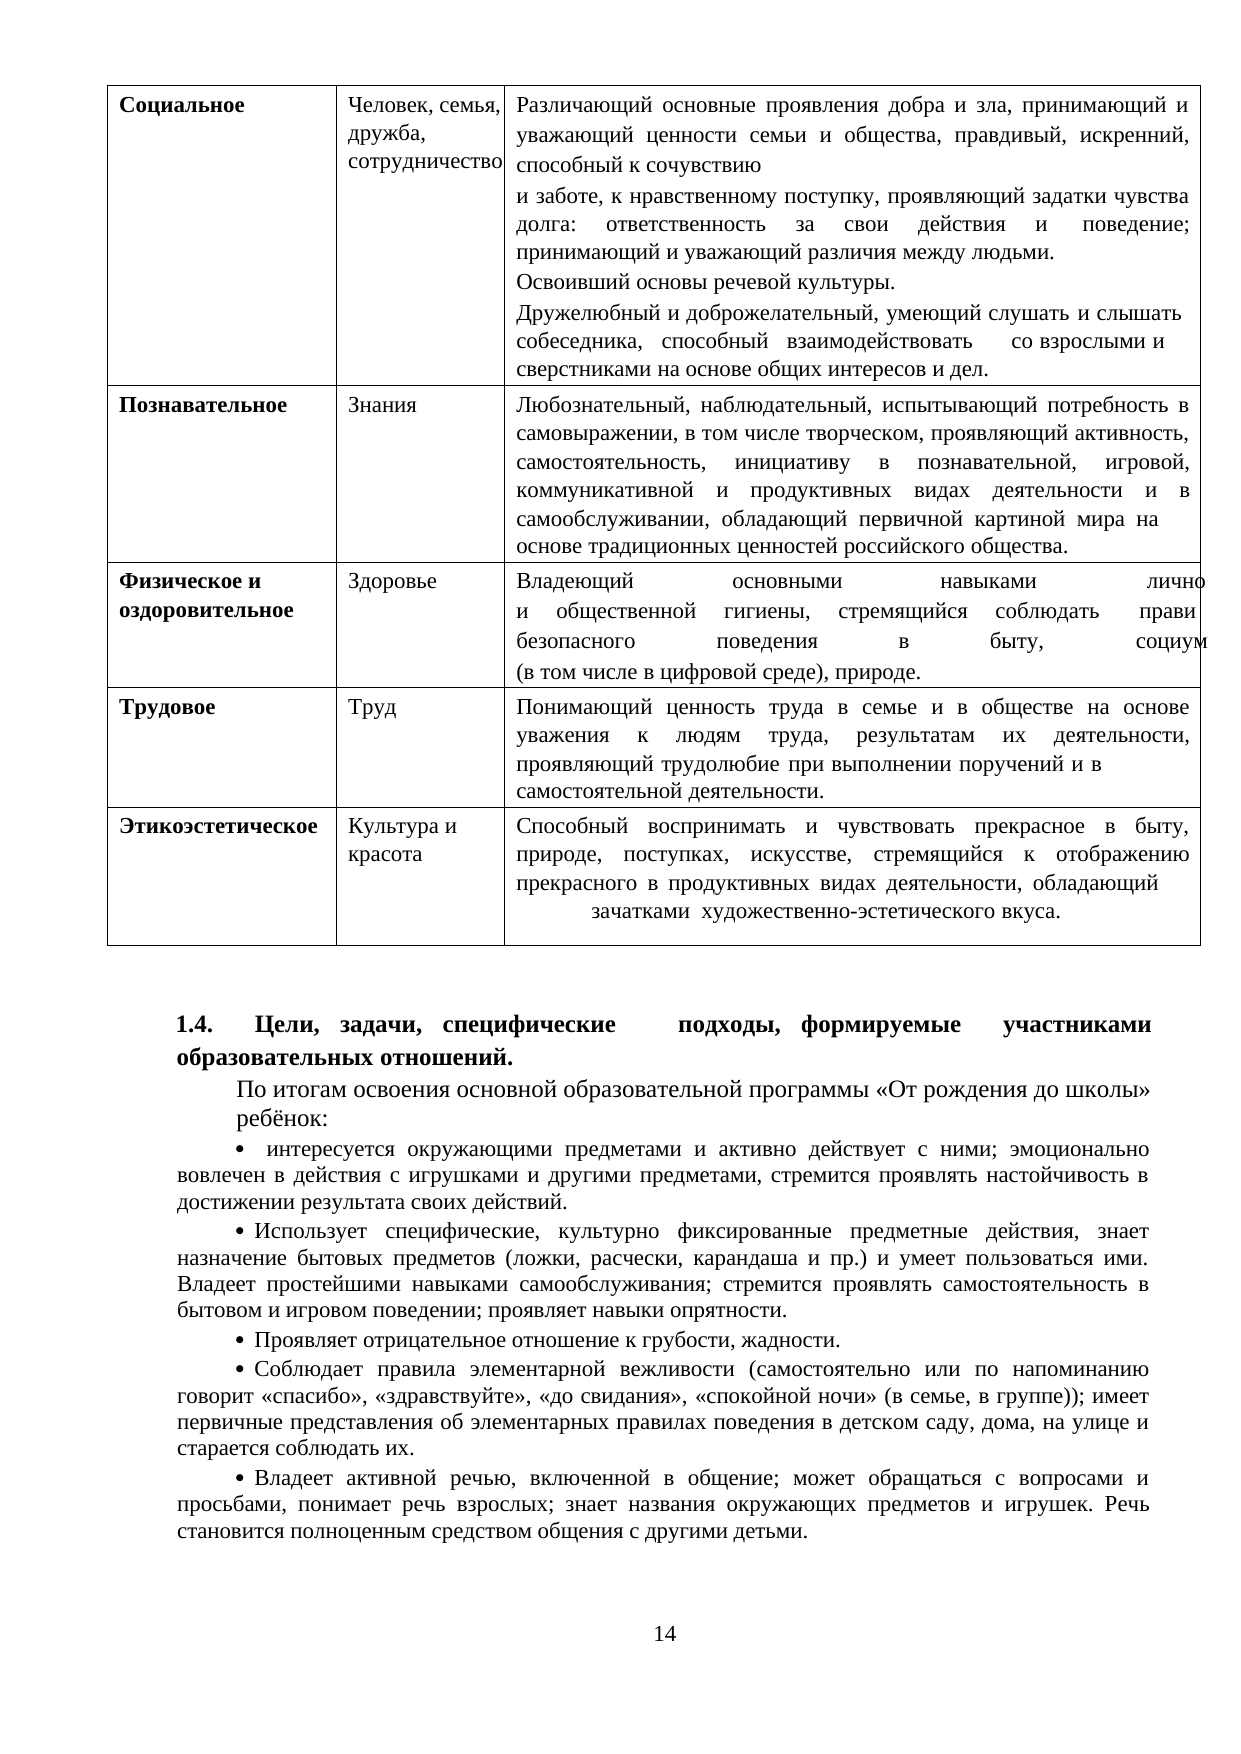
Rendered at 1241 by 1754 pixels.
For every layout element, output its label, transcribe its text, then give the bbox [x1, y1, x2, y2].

table_header Социальное [108, 86, 336, 385]
table_cell Понимающий ценность труда в семье и в обществе на основе уважения к людям труда, результатам их деятельности, проявляющий трудолюбие при выполнении поручений и в самостоятельной деятельности. [505, 688, 1200, 807]
table_header Человек, семья, дружба, сотрудничество [337, 86, 504, 385]
list Проявляет отрицательное отношение к грубости, жадности. [177, 1326, 1151, 1352]
table_cell Трудовое [108, 688, 336, 807]
table_cell Труд [337, 688, 504, 807]
table_cell Способный воспринимать и чувствовать прекрасное в быту, природе, поступках, искусстве, стремящийся к отображению прекрасного в продуктивных видах деятельности, обладающий зачатками художественно-эстетического вкуса. [505, 808, 1200, 944]
table_cell Знания [337, 386, 504, 562]
table_cell Культура и красота [337, 808, 504, 944]
list Использует специфические, культурно фиксированные предметные действия, знает назначение бытовых предметов (ложки, расчески, карандаша и пр.) и умеет пользоваться ими. Владеет простейшими навыками самообслуживания; стремится проявлять самостоятельность в бытовом и игровом поведении; проявляет навыки опрятности. [177, 1217, 1151, 1323]
table_cell Физическое и оздоровительное [108, 563, 336, 687]
table_cell Познавательное [108, 386, 336, 562]
table_cell Владеющий основными навыками лично и общественной гигиены, стремящийся соблюдать прави безопасного поведения в быту, социум (в том числе в цифровой среде), природе. [505, 563, 1200, 687]
list Цели, задачи, специфические подходы, формируемые участниками образовательных отношений. [175, 1009, 1153, 1070]
table_header Различающий основные проявления добра и зла, принимающий и уважающий ценности семьи и общества, правдивый, искренний, способный к сочувствию и заботе, к нравственному поступку, проявляющий задатки чувства долга: ответственность за свои действия и поведение; принимающий и уважающий различия между людьми. Освоивший основы речевой культуры. Дружелюбный и доброжелательный, умеющий слушать и слышать собеседника, способный взаимодействовать со взрослыми и сверстниками на основе общих интересов и дел. [505, 86, 1200, 385]
table_cell Любознательный, наблюдательный, испытывающий потребность в самовыражении, в том числе творческом, проявляющий активность, самостоятельность, инициативу в познавательной, игровой, коммуникативной и продуктивных видах деятельности и в самообслуживании, обладающий первичной картиной мира на основе традиционных ценностей российского общества. [505, 386, 1200, 562]
list интересуется окружающими предметами и активно действует с ними; эмоционально вовлечен в действия с игрушками и другими предметами, стремится проявлять настойчивость в достижении результата своих действий. [177, 1135, 1151, 1214]
list Соблюдает правила элементарной вежливости (самостоятельно или по напоминанию говорит «спасибо», «здравствуйте», «до свидания», «спокойной ночи» (в семье, в группе)); имеет первичные представления об элементарных правилах поведения в детском саду, дома, на улице и старается соблюдать их. [177, 1355, 1151, 1461]
table_cell Этикоэстетическое [108, 808, 336, 944]
text По итогам освоения основной образовательной программы «От рождения до школы» ребёнок: [236, 1074, 1213, 1132]
list Владеет активной речью, включенной в общение; может обращаться с вопросами и просьбами, понимает речь взрослых; знает названия окружающих предметов и игрушек. Речь становится полноценным средством общения с другими детьми. [177, 1464, 1151, 1543]
table_cell Здоровье [337, 563, 504, 687]
